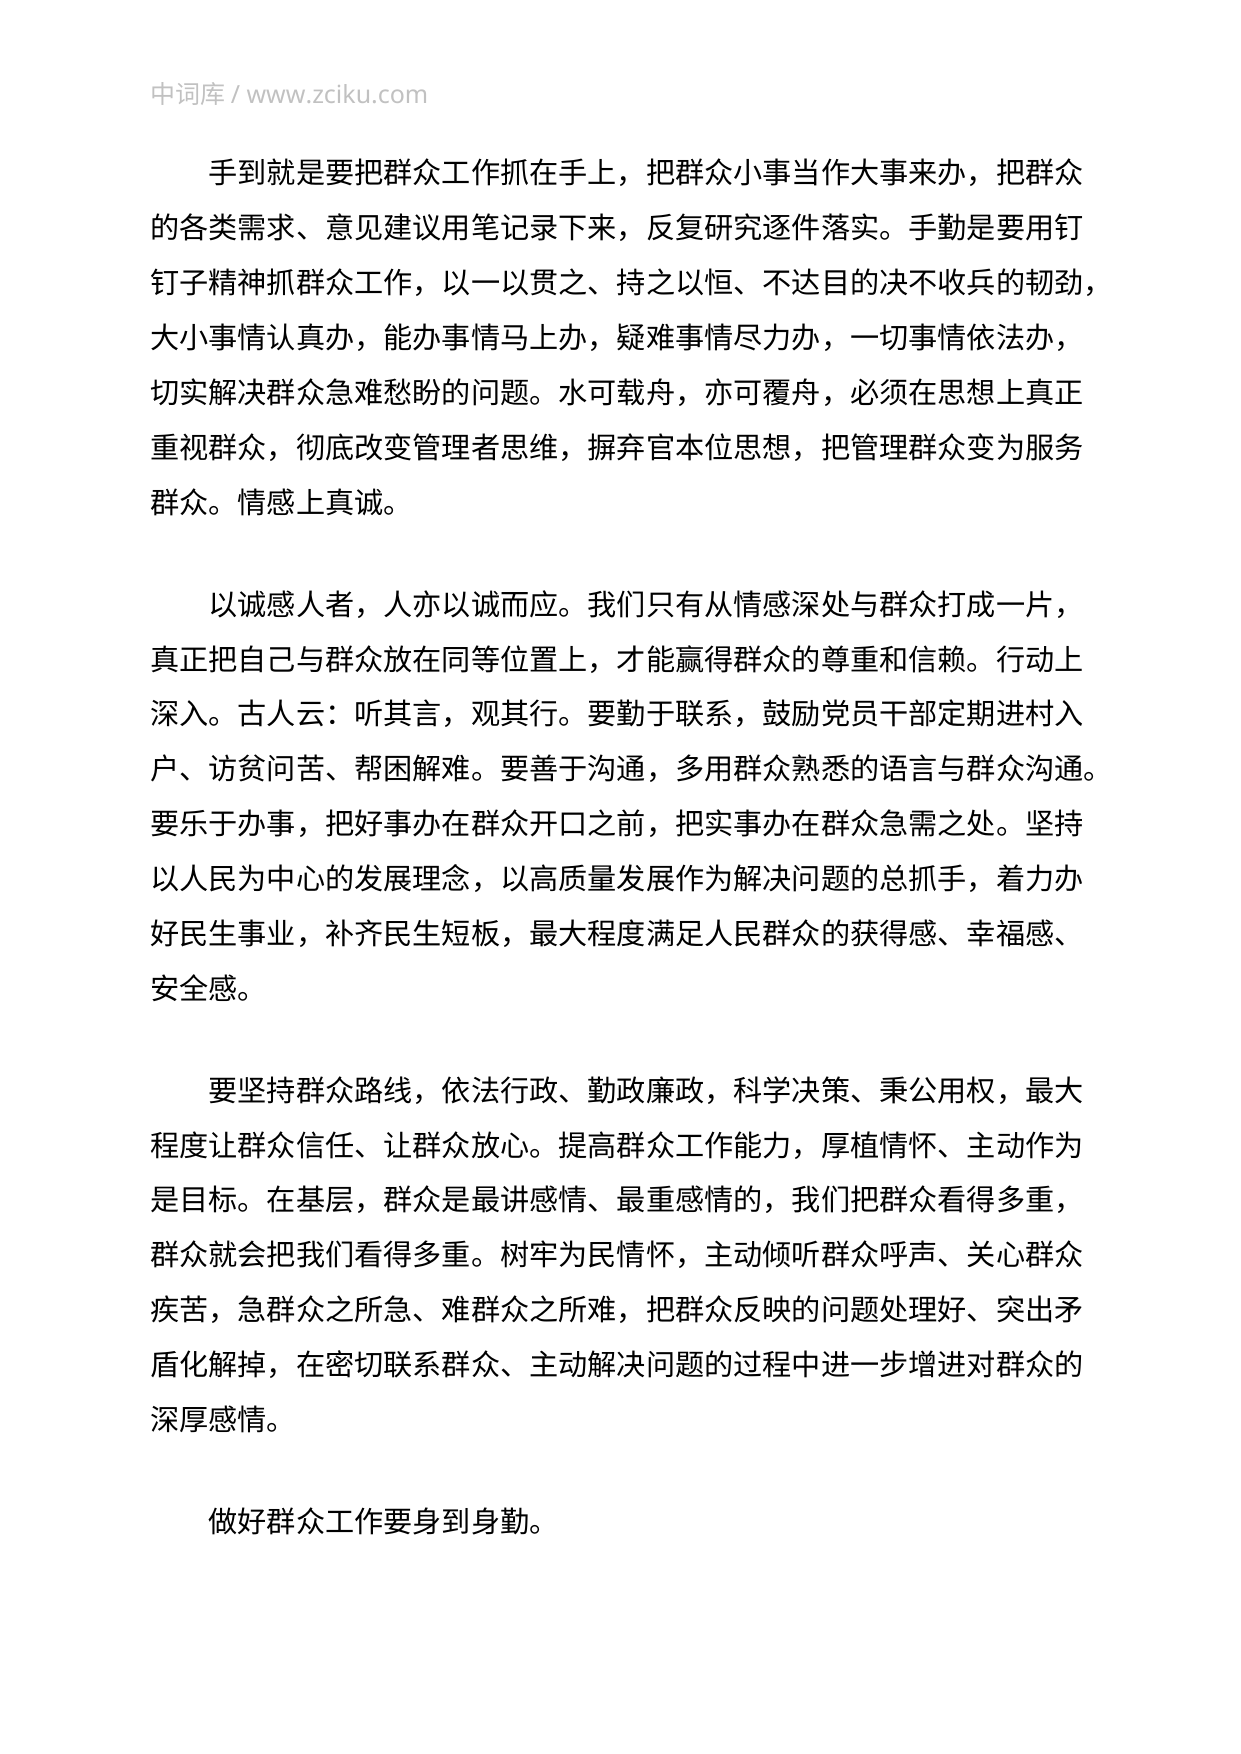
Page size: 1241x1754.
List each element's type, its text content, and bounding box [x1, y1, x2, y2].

text 做好群众工作要身到身勤。 [150, 1498, 1090, 1541]
text 要坚持群众路线，依法行政、勤政廉政，科学决策、秉公用权，最大程度让群众信任、让群众放心。提高群众工作能力，厚植情怀、主动作为是目标。在基层，群众是最讲感情、最重感情的，我们把群众看得多重，群众就会把我们看得多重。树牢为民情怀，主动倾听群众呼声、关心群众疾苦，急群众之所急、难群众之所难，把群众反映的问题处理好、突出矛盾化解掉，在密切联系群众、主动解决问题的过程中进一步增进对群众的深厚感情。 [150, 1067, 1090, 1439]
text 手到就是要把群众工作抓在手上，把群众小事当作大事来办，把群众的各类需求、意见建议用笔记录下来，反复研究逐件落实。手勤是要用钉钉子精神抓群众工作，以一以贯之、持之以恒、不达目的决不收兵的韧劲，大小事情认真办，能办事情马上办，疑难事情尽力办，一切事情依法办，切实解决群众急难愁盼的问题。水可载舟，亦可覆舟，必须在思想上真正重视群众，彻底改变管理者思维，摒弃官本位思想，把管理群众变为服务群众。情感上真诚。 [150, 150, 1090, 522]
text 以诚感人者，人亦以诚而应。我们只有从情感深处与群众打成一片，真正把自己与群众放在同等位置上，才能赢得群众的尊重和信赖。行动上深入。古人云：听其言，观其行。要勤于联系，鼓励党员干部定期进村入户、访贫问苦、帮困解难。要善于沟通，多用群众熟悉的语言与群众沟通。要乐于办事，把好事办在群众开口之前，把实事办在群众急需之处。坚持以人民为中心的发展理念，以高质量发展作为解决问题的总抓手，着力办好民生事业，补齐民生短板，最大程度满足人民群众的获得感、幸福感、安全感。 [150, 581, 1090, 1008]
